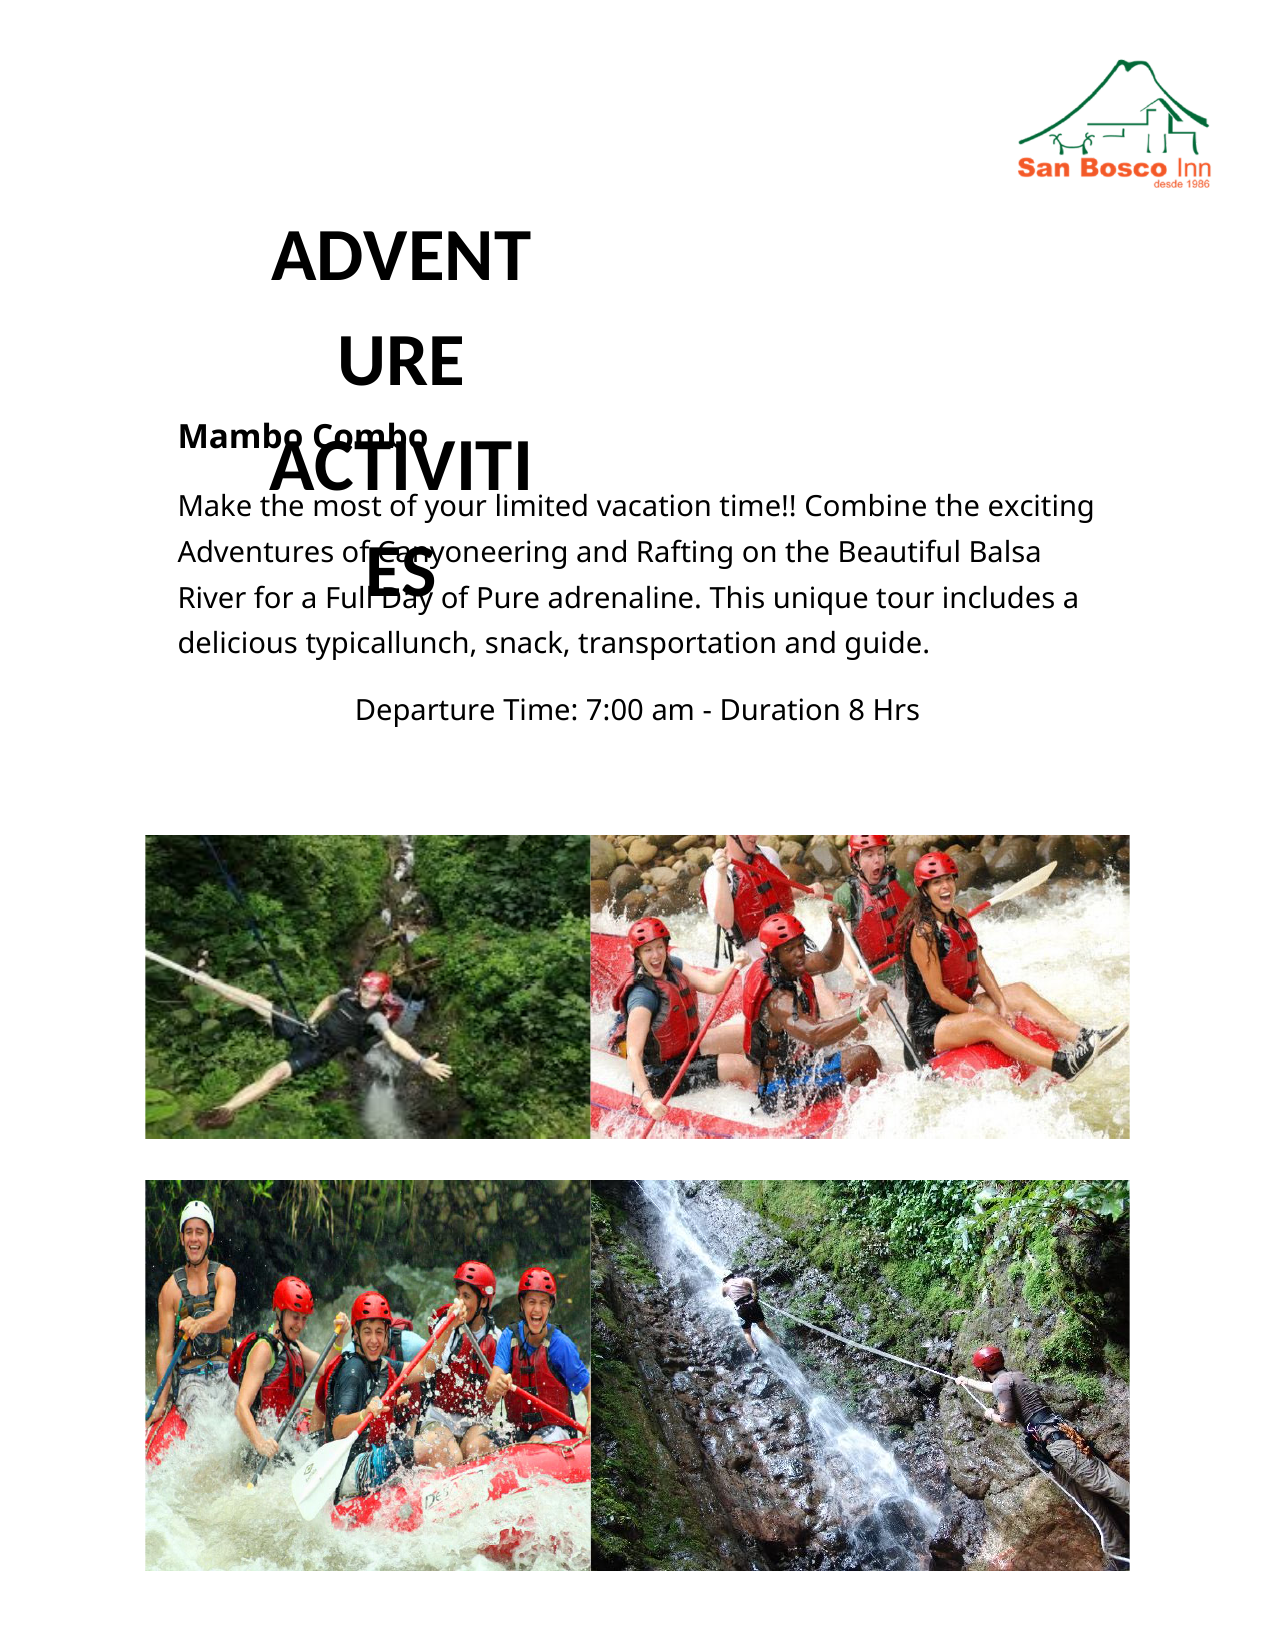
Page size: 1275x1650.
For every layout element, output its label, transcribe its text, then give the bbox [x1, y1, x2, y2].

text Make the most of your limited vacation time!! Combine the exciting Adventures of Canyoneering and Rafting on the Beautiful Balsa River for a Full Day of Pure adrenaline. This unique tour includes a delicious typicallunch, snack, transportation and guide. [177, 486, 1098, 662]
picture [145, 1180, 1130, 1571]
text Mambo Combo [177, 413, 1098, 458]
text Departure Time: 7:00 am - Duration 8 Hrs [177, 689, 1098, 729]
picture [1001, 31, 1227, 216]
picture [145, 835, 1130, 1139]
